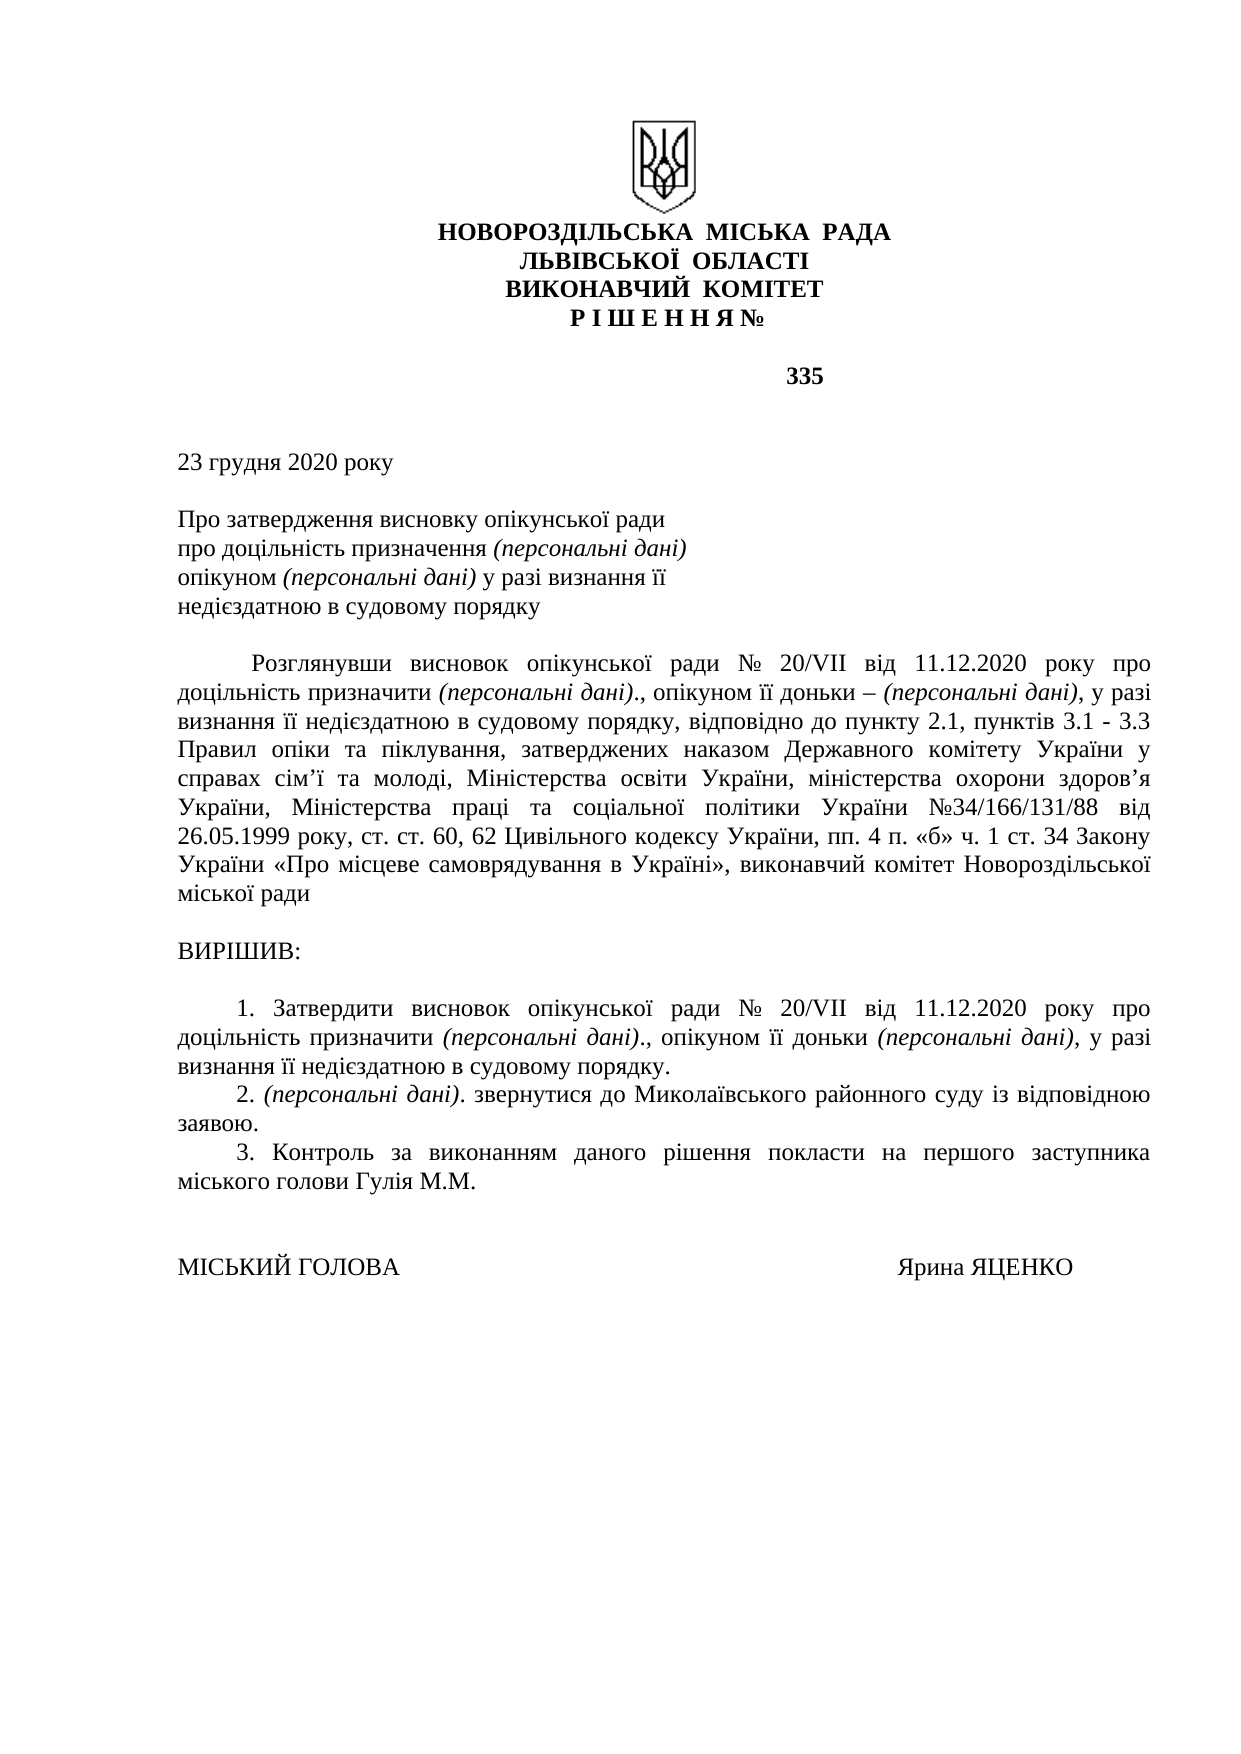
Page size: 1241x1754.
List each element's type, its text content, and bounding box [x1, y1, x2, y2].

text Р І Ш Е Н Н Я № [177, 303, 1152, 332]
text недієздатною в судовому порядку [177, 591, 1152, 619]
text Розглянувши висновок опікунської ради № 20/VІІ від 11.12.2020 року про доцільність призначити (персональні дані)., опікуном її доньки – (персональні дані), у разі визнання її недієздатною в судовому порядку, відповідно до пункту 2.1, пунктів 3.1 - 3.3 Правил опіки та піклування, затверджених наказом Державного комітету України у справах сім’ї та молоді, Міністерства освіти України, міністерства охорони здоров’я України, Міністерства праці та соціальної політики України №34/166/131/88 від 26.05.1999 року, ст. ст. 60, 62 Цивільного кодексу України, пп. 4 п. «б» ч. 1 ст. 34 Закону України «Про місцеве самоврядування в Україні», виконавчий комітет Новороздільської міської ради [177, 648, 1152, 907]
text ЛЬВІВСЬКОЇ ОБЛАСТІ [177, 246, 1152, 274]
text про доцільність призначення (персональні дані) [177, 533, 1152, 562]
text Про затвердження висновку опікунської ради [177, 504, 1152, 533]
picture [570, 118, 759, 217]
text НОВОРОЗДІЛЬСЬКА МІСЬКА РАДА [177, 217, 1152, 246]
text МІСЬКИЙ ГОЛОВА Ярина ЯЦЕНКО [177, 1252, 1152, 1281]
text 335 [177, 361, 1152, 389]
text ВИКОНАВЧИЙ КОМІТЕТ [177, 274, 1152, 303]
text 2. (персональні дані). звернутися до Миколаївського районного суду із відповідною заявою. [177, 1079, 1152, 1137]
text 3. Контроль за виконанням даного рішення покласти на першого заступника міського голови Гулія М.М. [177, 1137, 1152, 1194]
text ВИРІШИВ: [177, 936, 1152, 964]
text 23 грудня 2020 року [177, 447, 1152, 476]
text 1. Затвердити висновок опікунської ради № 20/VІІ від 11.12.2020 року про доцільність призначити (персональні дані)., опікуном її доньки (персональні дані), у разі визнання її недієздатною в судовому порядку. [177, 993, 1152, 1079]
text опікуном (персональні дані) у разі визнання її [177, 562, 1152, 591]
